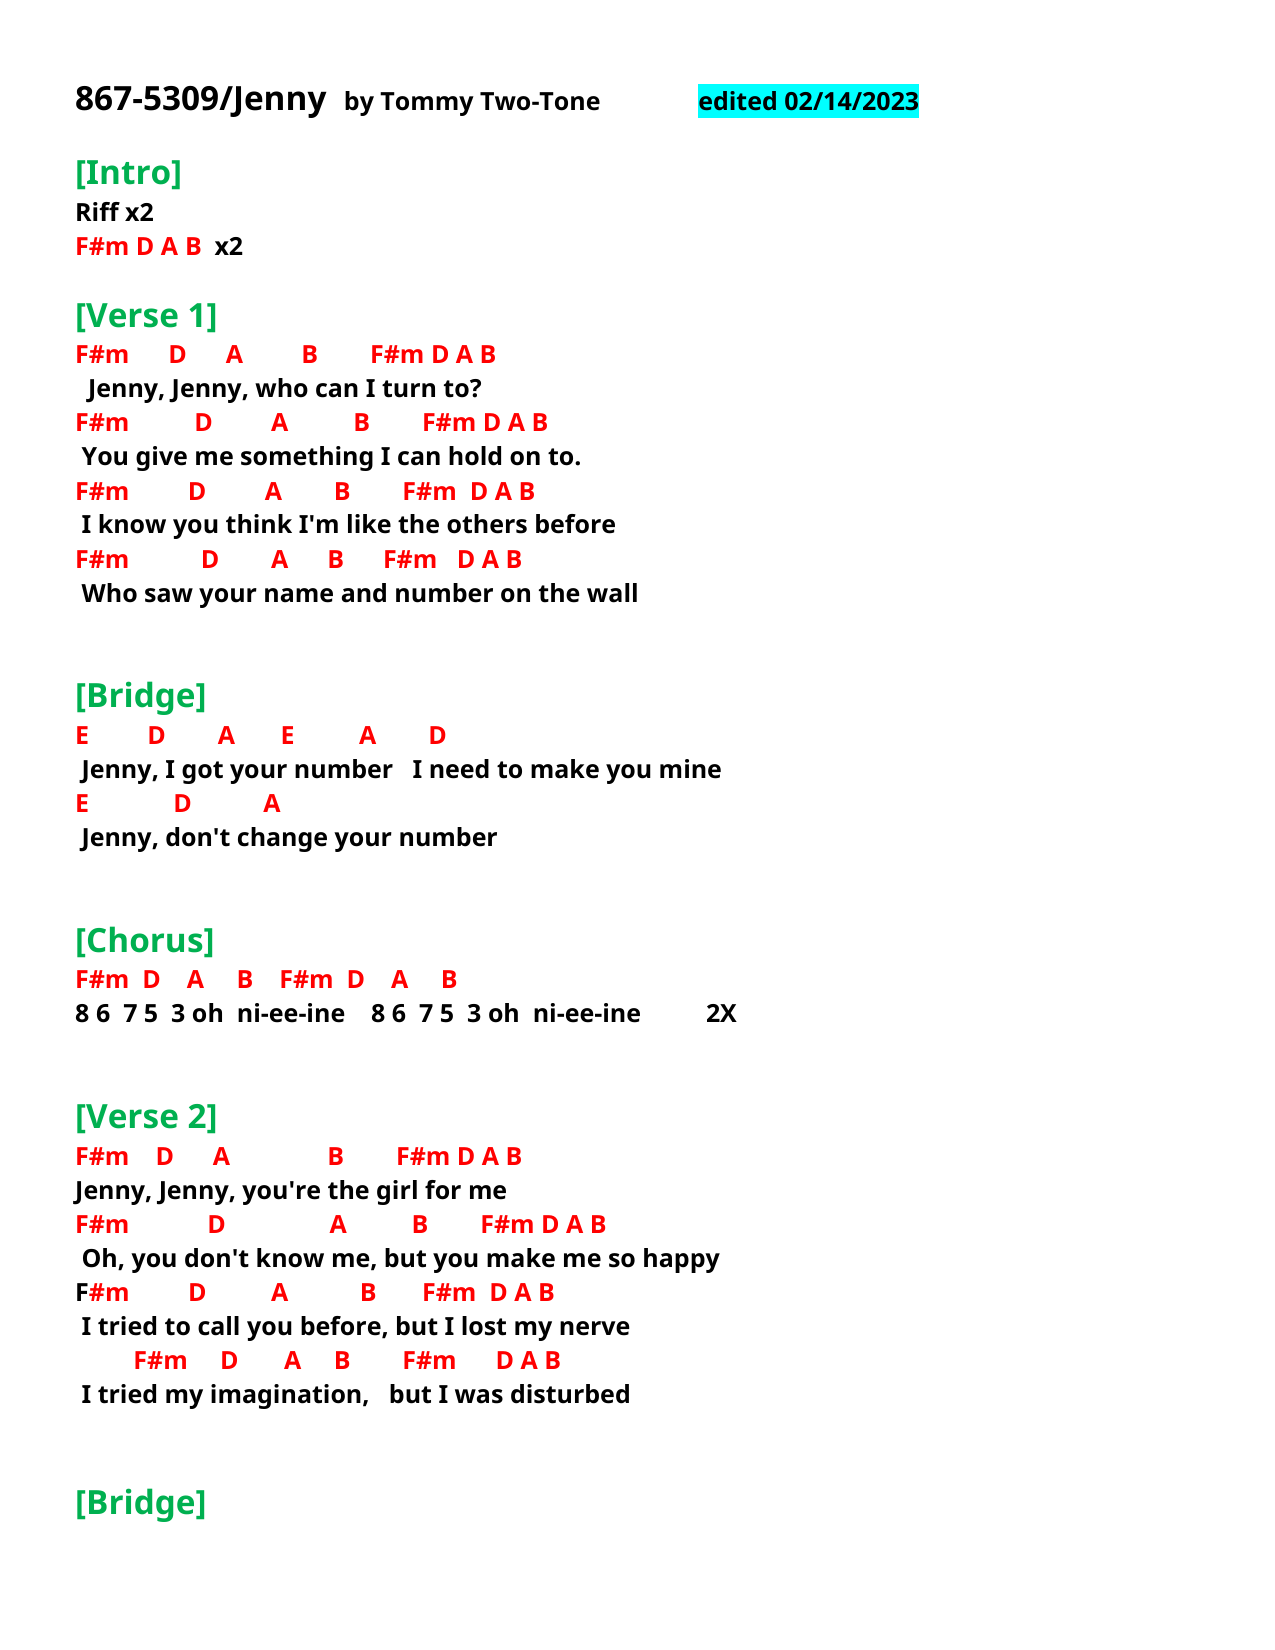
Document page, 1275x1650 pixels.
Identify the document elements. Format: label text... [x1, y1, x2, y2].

text Jenny, Jenny, you're the girl for me [75, 1172, 1200, 1207]
text Who saw your name and number on the wall [75, 575, 1200, 638]
text F#m D A B F#m D A B [75, 1138, 1200, 1172]
text Oh, you don't know me, but you make me so happy [75, 1241, 1200, 1275]
text F#m D A B x2 [75, 229, 1200, 263]
text [Bridge] [75, 1445, 1200, 1524]
text [Intro] [75, 149, 1200, 194]
text [Verse 2] [75, 1093, 1200, 1138]
text F#m D A B F#m D A B [75, 1275, 1200, 1309]
text 867-5309/Jenny by Tommy Two-Tone edited 02/14/2023 [75, 75, 1200, 149]
text F#m D A B F#m D A B [75, 1343, 1200, 1377]
text I tried my imagination, but I was disturbed [75, 1377, 1200, 1411]
text [Chorus] F#m D A B F#m D A B 8 6 7 5 3 oh ni-ee-ine 8 6 7 5 3 oh ni-ee-ine 2X [75, 917, 1200, 1059]
text F#m D A B F#m D A B [75, 1207, 1200, 1241]
text E D A E A D Jenny, I got your number I need to make you mine E D A Jenny, don't change your number [75, 718, 1200, 883]
text Riff x2 [75, 194, 1200, 229]
text I tried to call you before, but I lost my nerve [75, 1309, 1200, 1343]
text [Verse 1] F#m D A B F#m D A B Jenny, Jenny, who can I turn to? F#m D A B F#m D A B You give me something I can hold on to. F#m D A B F#m D A B [75, 291, 1200, 507]
text F#m D A B F#m D A B [75, 541, 1200, 575]
text [Bridge] [75, 638, 1200, 718]
text I know you think I'm like the others before [75, 507, 1200, 541]
